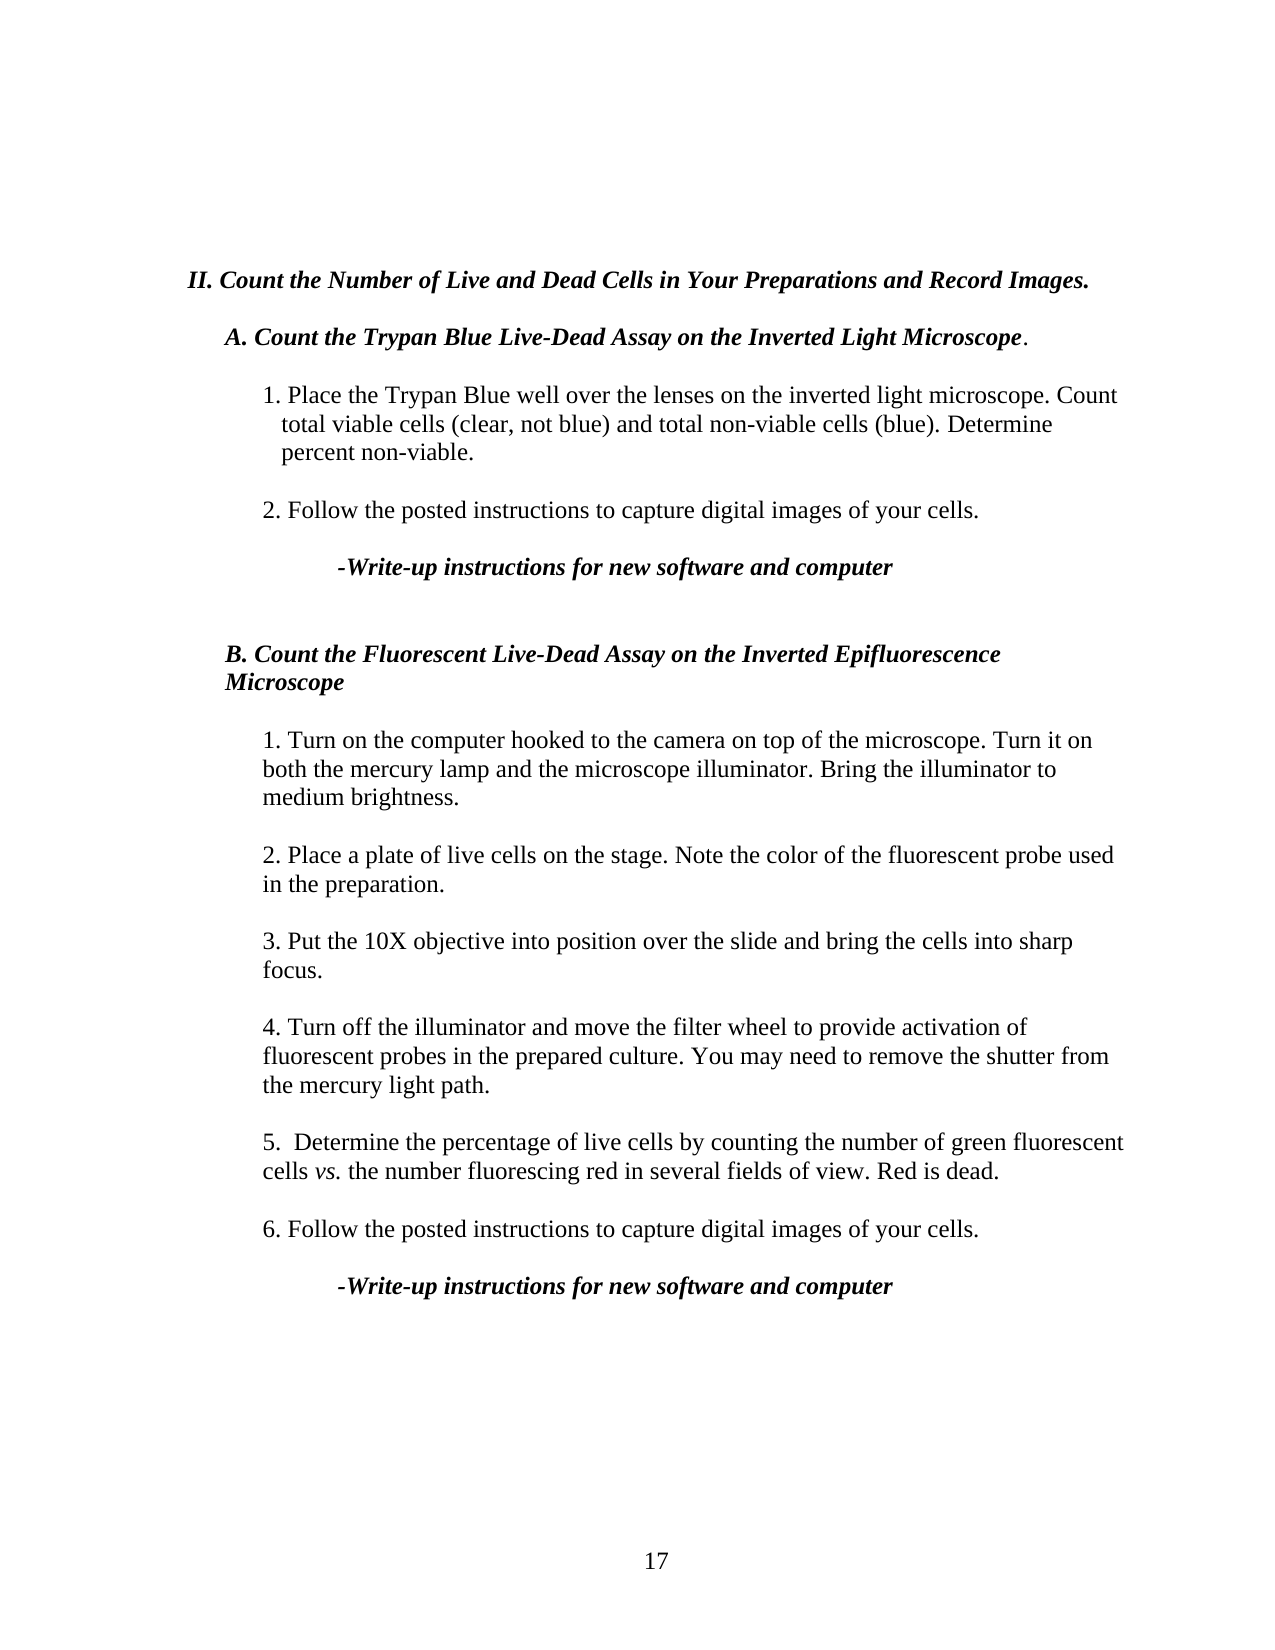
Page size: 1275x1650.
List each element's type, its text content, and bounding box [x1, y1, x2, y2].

text A. Count the Trypan Blue Live-Dead Assay on the Inverted Light Microscope. [225, 322, 1125, 351]
text 4. Turn off the illuminator and move the filter wheel to provide activation of fluorescent probes in the prepared culture. You may need to remove the shutter from the mercury light path. [262, 1012, 1125, 1099]
text 3. Put the 10X objective into position over the slide and bring the cells into sharp focus. [262, 926, 1125, 984]
text 2. Follow the posted instructions to capture digital images of your cells. [262, 495, 1125, 524]
text 2. Place a plate of live cells on the stage. Note the color of the fluorescent probe used in the preparation. [262, 840, 1125, 897]
text 1. Turn on the computer hooked to the camera on top of the microscope. Turn it on both the mercury lamp and the microscope illuminator. Bring the illuminator to medium brightness. [262, 725, 1125, 811]
text B. Count the Fluorescent Live-Dead Assay on the Inverted Epifluorescence Microscope [225, 639, 1125, 696]
text II. Count the Number of Live and Dead Cells in Your Preparations and Record Images. [187, 265, 1125, 294]
text 6. Follow the posted instructions to capture digital images of your cells. [262, 1214, 1125, 1242]
text -Write-up instructions for new software and computer [262, 552, 1125, 581]
text -Write-up instructions for new software and computer [262, 1271, 1125, 1300]
text 5. Determine the percentage of live cells by counting the number of green fluorescent cells vs. the number fluorescing red in several fields of view. Red is dead. [262, 1127, 1125, 1185]
text 1. Place the Trypan Blue well over the lenses on the inverted light microscope. Count total viable cells (clear, not blue) and total non-viable cells (blue). Determine percent non-viable. [262, 380, 1125, 466]
